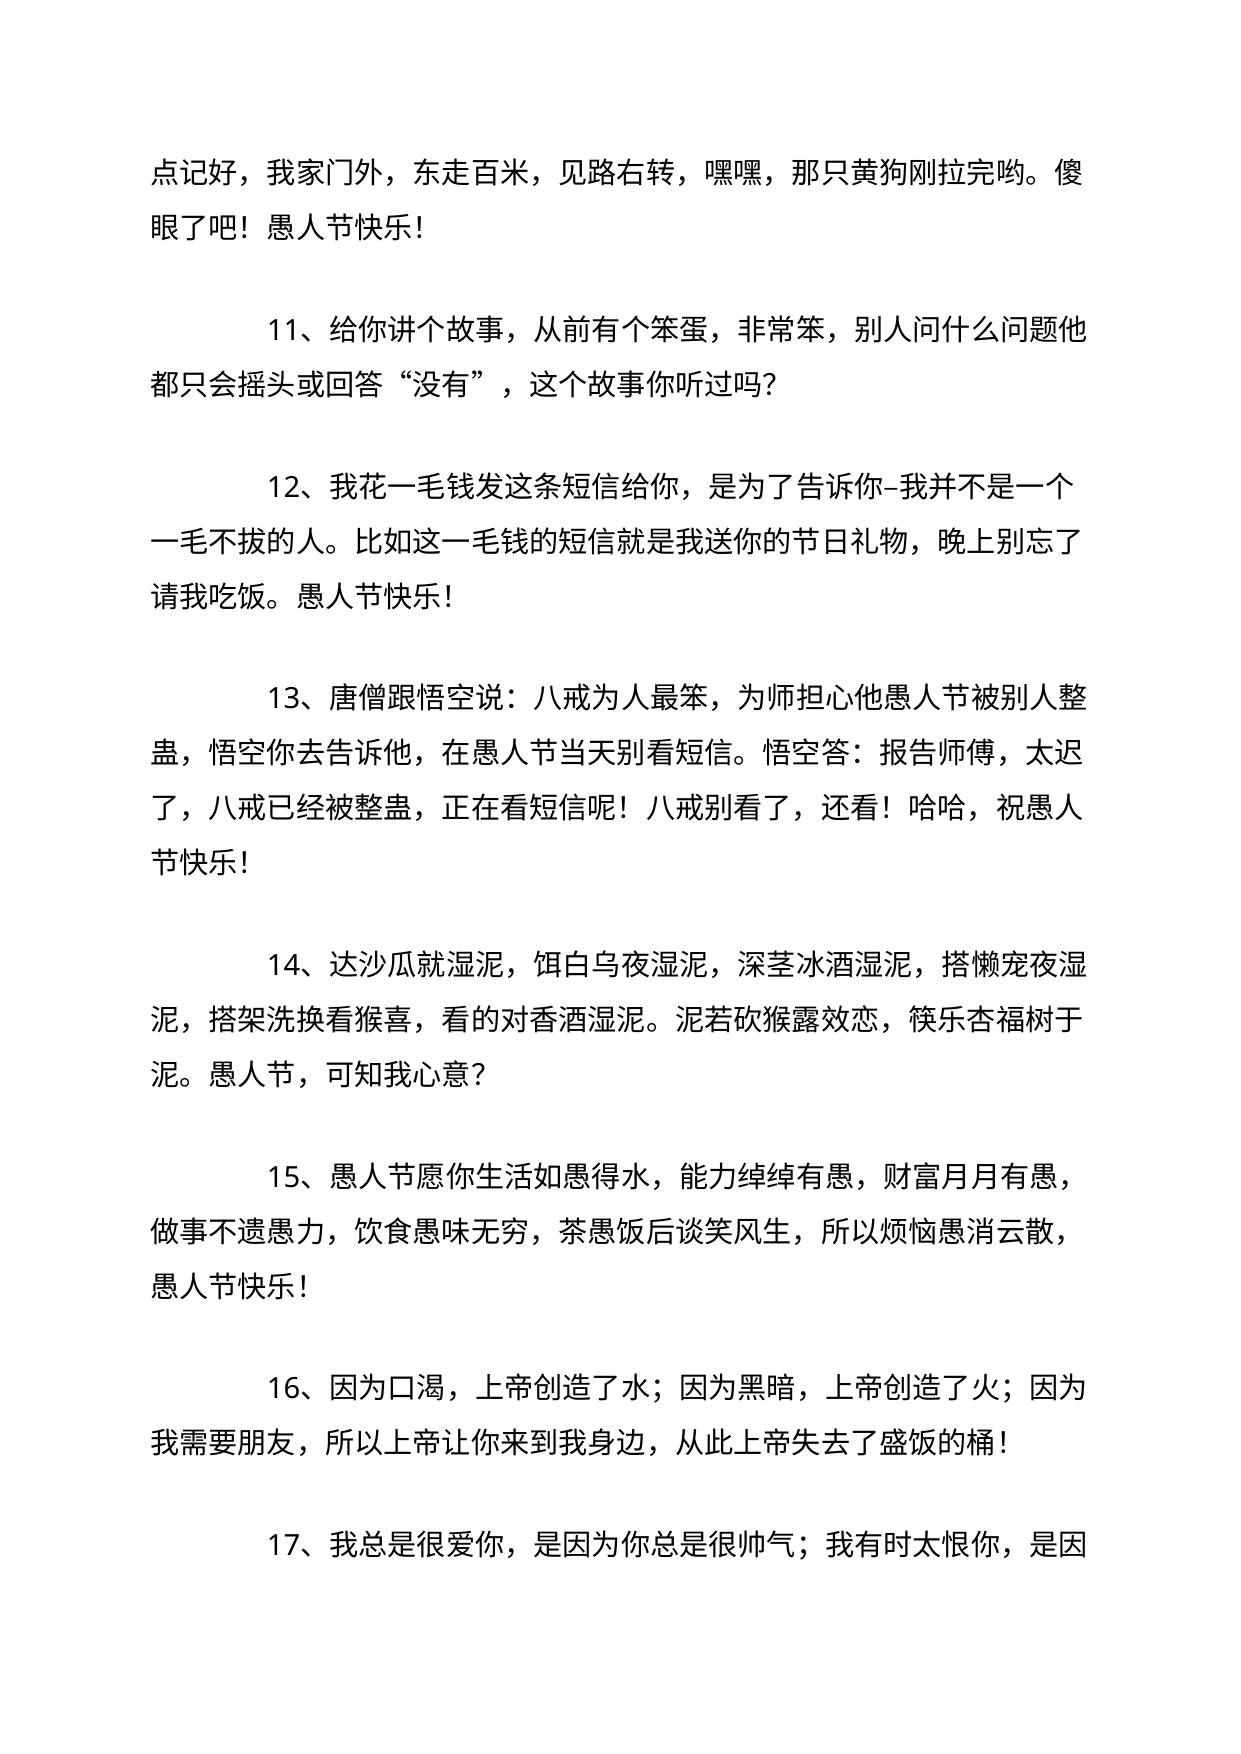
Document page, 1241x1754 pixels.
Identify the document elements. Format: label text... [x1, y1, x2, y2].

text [150, 1522, 1090, 1564]
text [150, 150, 1090, 247]
text 15、愚人节愿你生活如愚得水，能力绰绰有愚，财富月月有愚，做事不遗愚力，饮食愚味无穷，茶愚饭后谈笑风生，所以烦恼愚消云散，愚人节快乐！ [150, 1153, 1090, 1306]
text 11、给你讲个故事，从前有个笨蛋，非常笨，别人问什么问题他都只会摇头或回答“没有”，这个故事你听过吗？ [150, 307, 1090, 404]
text 13、唐僧跟悟空说：八戒为人最笨，为师担心他愚人节被别人整蛊，悟空你去告诉他，在愚人节当天别看短信。悟空答：报告师傅，太迟了，八戒已经被整蛊，正在看短信呢！八戒别看了，还看！哈哈，祝愚人节快乐！ [150, 675, 1090, 882]
text 14、达沙瓜就湿泥，饵白乌夜湿泥，深茎冰酒湿泥，搭懒宠夜湿泥，搭架洗换看猴喜，看的对香酒湿泥。泥若砍猴露效恋，筷乐杏福树于泥。愚人节，可知我心意？ [150, 942, 1090, 1094]
text 12、我花一毛钱发这条短信给你，是为了告诉你–我并不是一个一毛不拔的人。比如这一毛钱的短信就是我送你的节日礼物，晚上别忘了请我吃饭。愚人节快乐！ [150, 463, 1090, 616]
text 16、因为口渴，上帝创造了水；因为黑暗，上帝创造了火；因为我需要朋友，所以上帝让你来到我身边，从此上帝失去了盛饭的桶！ [150, 1365, 1090, 1462]
